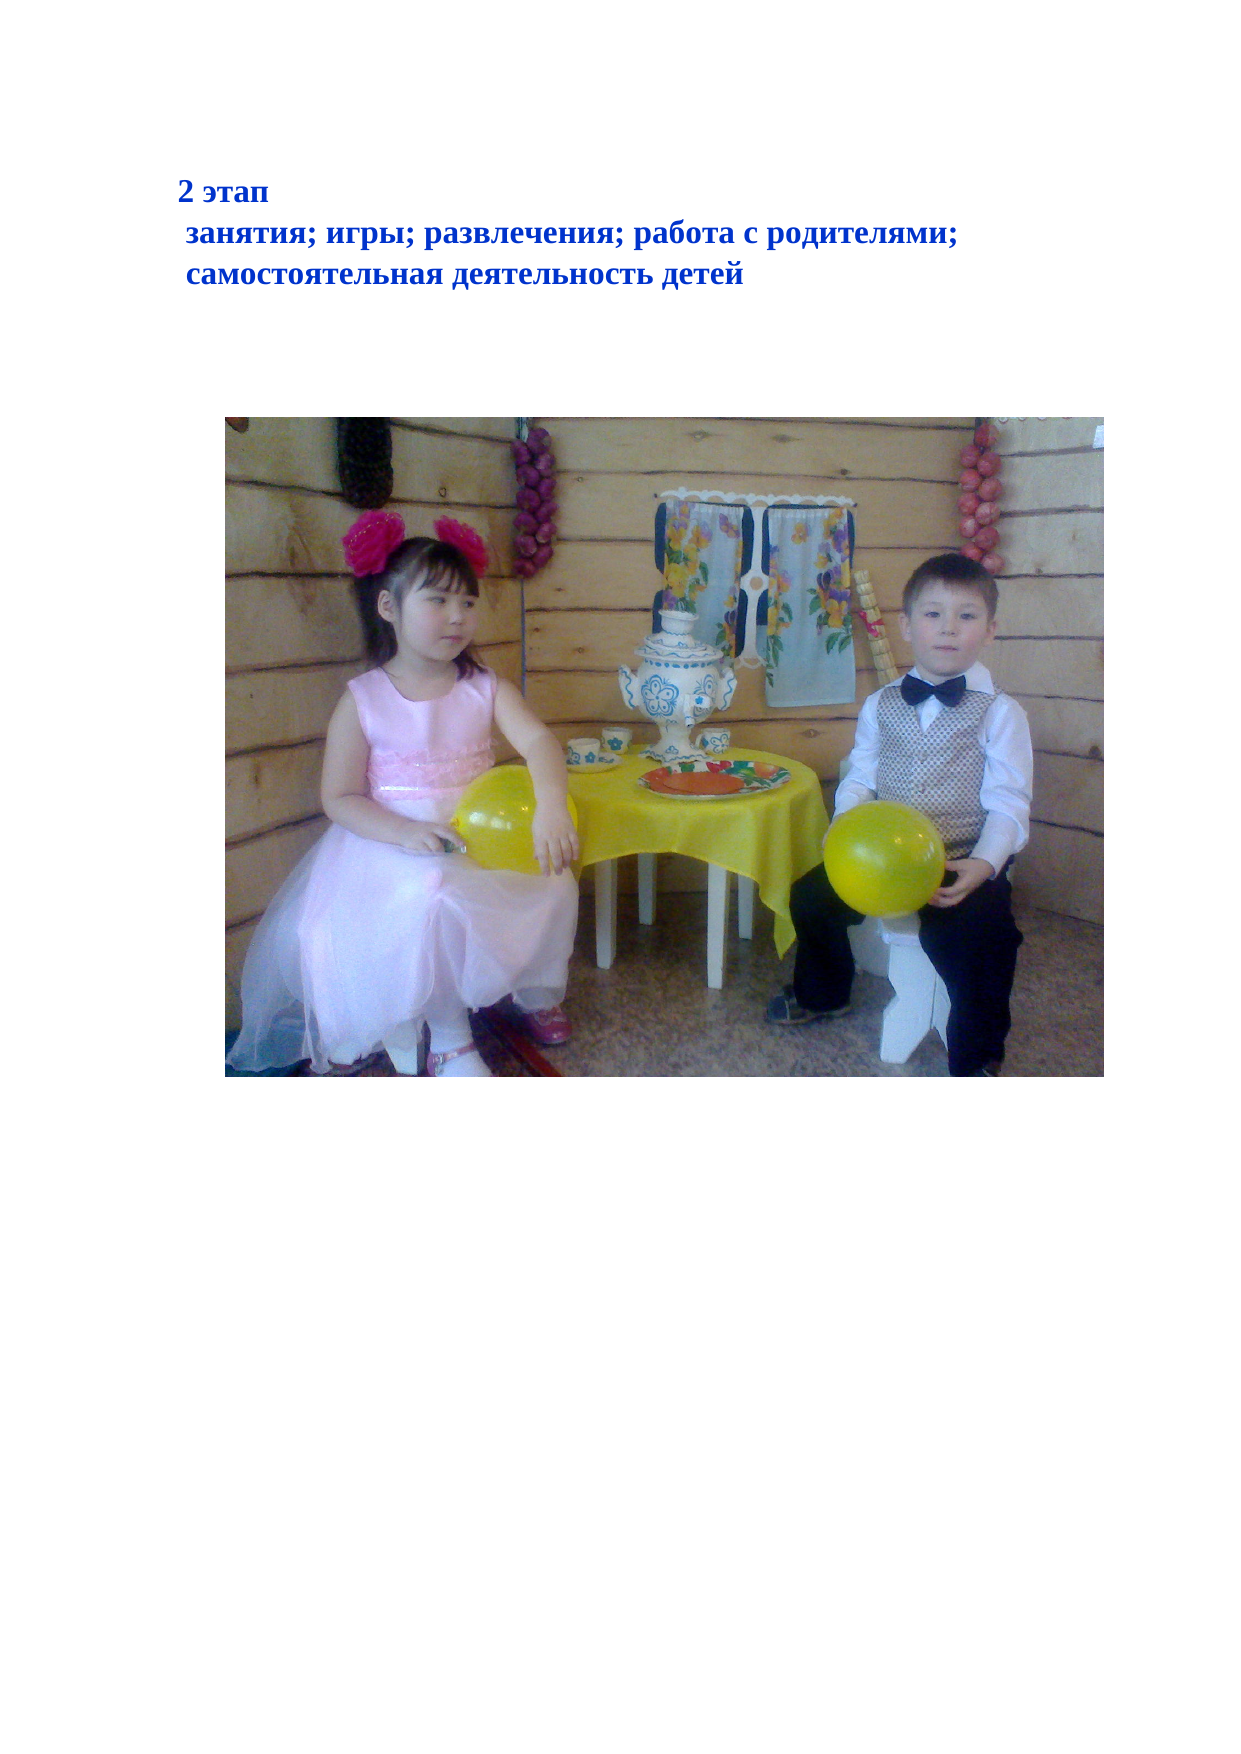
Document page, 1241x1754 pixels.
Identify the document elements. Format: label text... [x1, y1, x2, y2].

picture [225, 417, 1104, 1077]
text 2 этап занятия; игры; развлечения; работа с родителями; самостоятельная деятельность детей [177, 171, 1152, 292]
